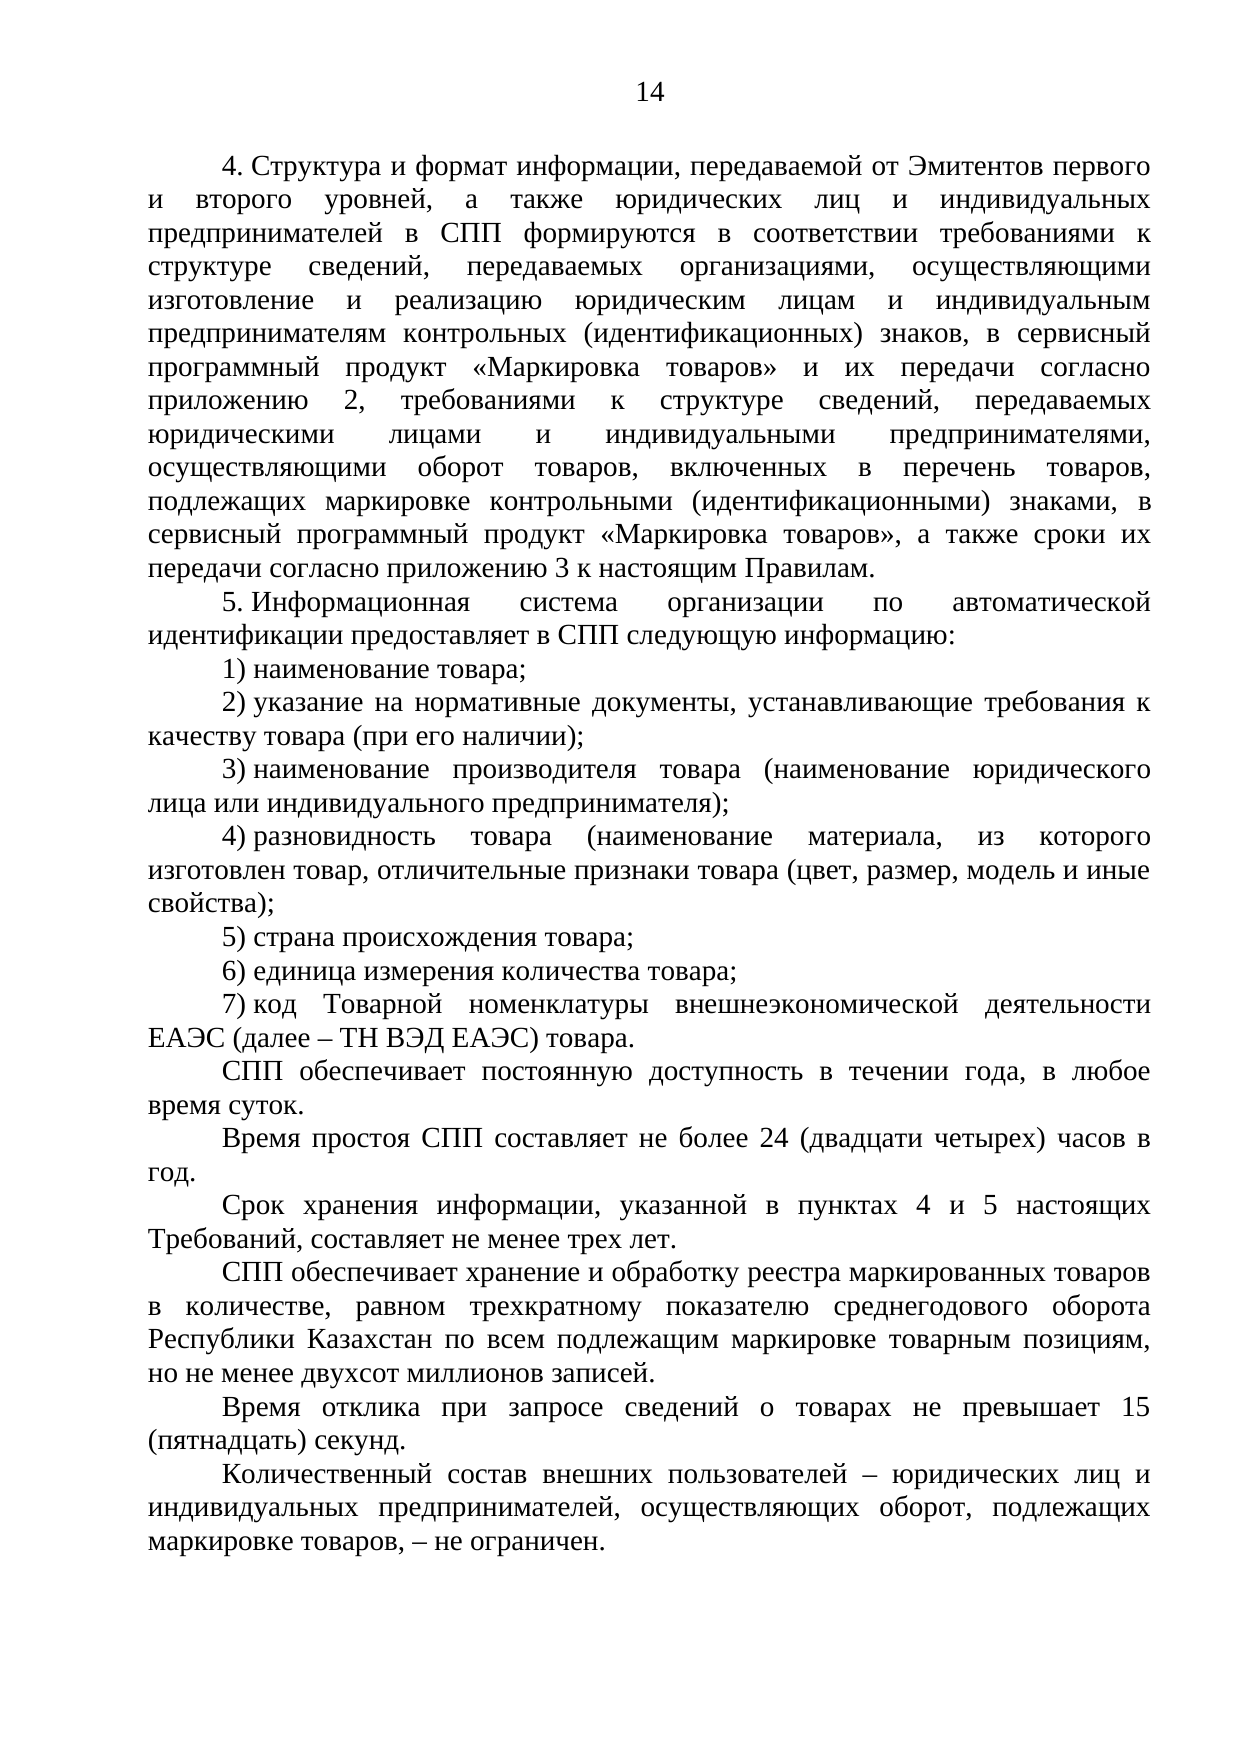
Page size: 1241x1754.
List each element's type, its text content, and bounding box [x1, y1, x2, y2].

text 1) наименование товара; [148, 651, 1152, 684]
text Срок хранения информации, указанной в пунктах 4 и 5 настоящих Требований, составляет не менее трех лет. [148, 1187, 1152, 1254]
text 5) страна происхождения товара; [148, 919, 1152, 953]
text 7) код Товарной номенклатуры внешнеэкономической деятельности ЕАЭС (далее – ТН ВЭД ЕАЭС) товара. [148, 986, 1152, 1053]
text 5. Информационная система организации по автоматической идентификации предоставляет в СПП следующую информацию: [148, 584, 1152, 651]
text 4. Структура и формат информации, передаваемой от Эмитентов первого и второго уровней, а также юридических лиц и индивидуальных предпринимателей в СПП формируются в соответствии требованиями к структуре сведений, передаваемых организациями, осуществляющими изготовление и реализацию юридическим лицам и индивидуальным предпринимателям контрольных (идентификационных) знаков, в сервисный программный продукт «Маркировка товаров» и их передачи согласно приложению 2, требованиями к структуре сведений, передаваемых юридическими лицами и индивидуальными предпринимателями, осуществляющими оборот товаров, включенных в перечень товаров, подлежащих маркировке контрольными (идентификационными) знаками, в сервисный программный продукт «Маркировка товаров», а также сроки их передачи согласно приложению 3 к настоящим Правилам. [148, 148, 1152, 584]
text Количественный состав внешних пользователей – юридических лиц и индивидуальных предпринимателей, осуществляющих оборот, подлежащих маркировке товаров, – не ограничен. [148, 1456, 1152, 1556]
text СПП обеспечивает хранение и обработку реестра маркированных товаров в количестве, равном трехкратному показателю среднегодового оборота Республики Казахстан по всем подлежащим маркировке товарным позициям, но не менее двухсот миллионов записей. [148, 1254, 1152, 1389]
text Время простоя СПП составляет не более 24 (двадцати четырех) часов в год. [148, 1120, 1152, 1187]
text 2) указание на нормативные документы, устанавливающие требования к качеству товара (при его наличии); [148, 684, 1152, 751]
text СПП обеспечивает постоянную доступность в течении года, в любое время суток. [148, 1053, 1152, 1120]
text 3) наименование производителя товара (наименование юридического лица или индивидуального предпринимателя); [148, 751, 1152, 818]
text 4) разновидность товара (наименование материала, из которого изготовлен товар, отличительные признаки товара (цвет, размер, модель и иные свойства); [148, 818, 1152, 919]
text 6) единица измерения количества товара; [148, 953, 1152, 986]
text Время отклика при запросе сведений о товарах не превышает 15 (пятнадцать) секунд. [148, 1389, 1152, 1456]
